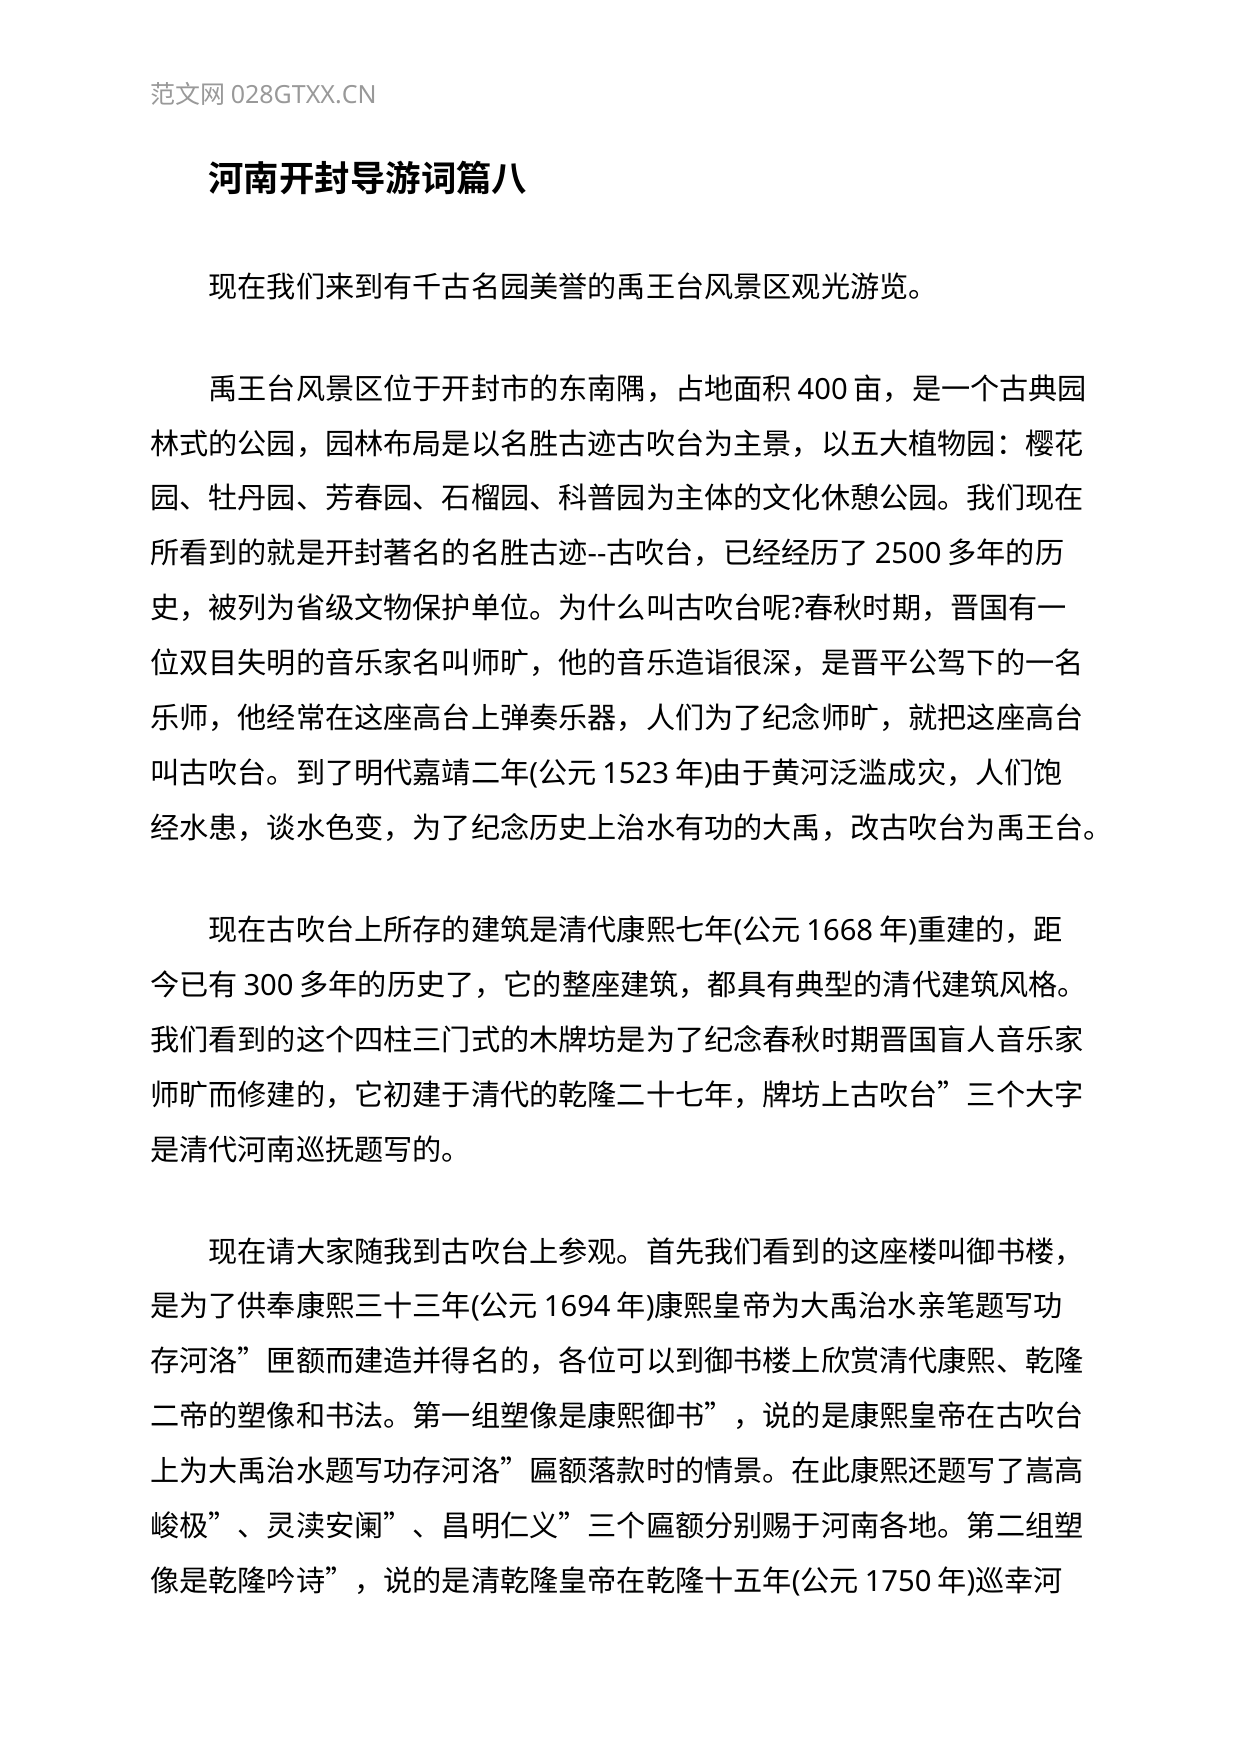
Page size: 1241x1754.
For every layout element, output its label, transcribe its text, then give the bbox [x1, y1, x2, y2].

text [150, 1228, 1090, 1600]
text 禹王台风景区位于开封市的东南隅，占地面积400亩，是一个古典园林式的公园，园林布局是以名胜古迹古吹台为主景，以五大植物园：樱花园、牡丹园、芳春园、石榴园、科普园为主体的文化休憩公园。我们现在所看到的就是开封著名的名胜古迹--古吹台，已经经历了2500多年的历史，被列为省级文物保护单位。为什么叫古吹台呢?春秋时期，晋国有一位双目失明的音乐家名叫师旷，他的音乐造诣很深，是晋平公驾下的一名乐师，他经常在这座高台上弹奏乐器，人们为了纪念师旷，就把这座高台叫古吹台。到了明代嘉靖二年(公元1523年)由于黄河泛滥成灾，人们饱经水患，谈水色变，为了纪念历史上治水有功的大禹，改古吹台为禹王台。 [150, 365, 1090, 847]
text 现在我们来到有千古名园美誉的禹王台风景区观光游览。 [150, 263, 1090, 306]
text 河南开封导游词篇八 [150, 150, 1090, 201]
text 现在古吹台上所存的建筑是清代康熙七年(公元1668年)重建的，距今已有300多年的历史了，它的整座建筑，都具有典型的清代建筑风格。我们看到的这个四柱三门式的木牌坊是为了纪念春秋时期晋国盲人音乐家师旷而修建的，它初建于清代的乾隆二十七年，牌坊上古吹台”三个大字是清代河南巡抚题写的。 [150, 907, 1090, 1169]
